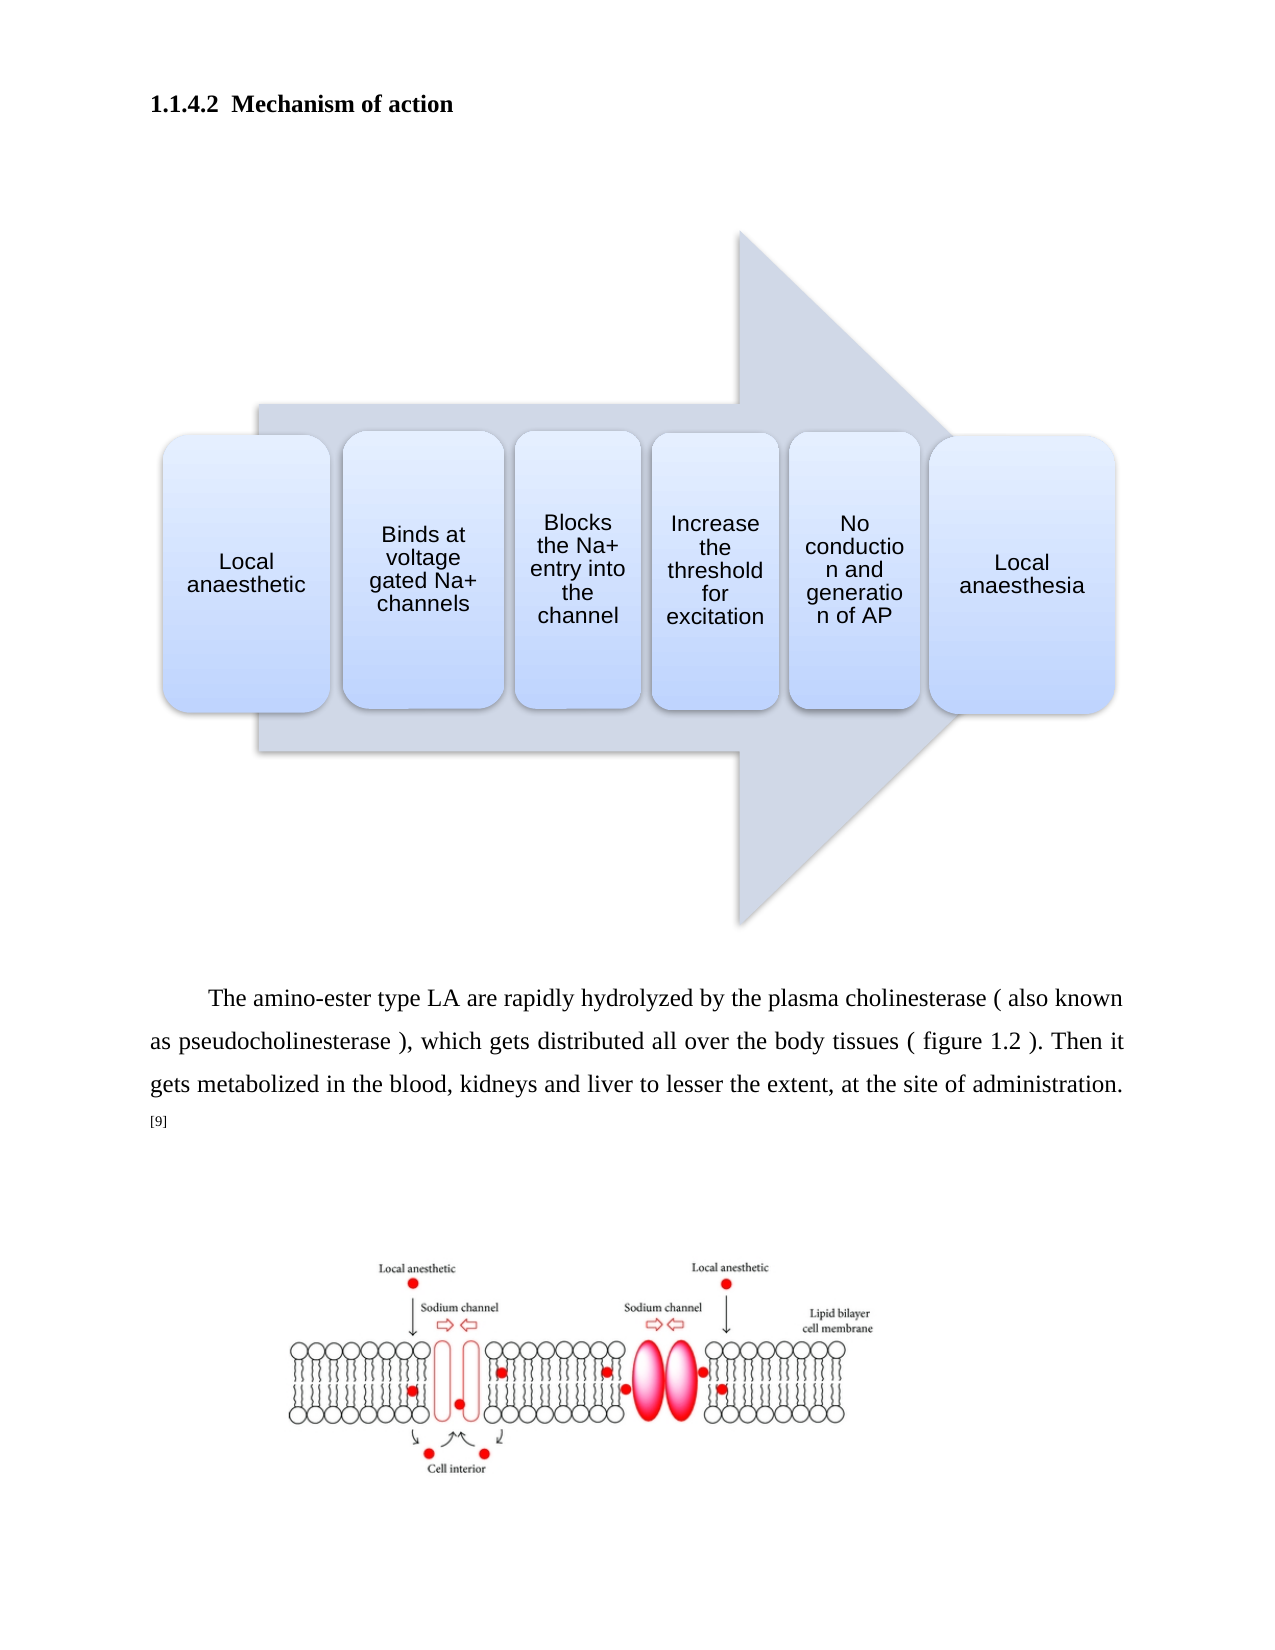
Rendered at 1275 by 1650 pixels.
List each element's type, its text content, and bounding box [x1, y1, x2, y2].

picture [268, 1240, 894, 1498]
text The amino-ester type LA are rapidly hydrolyzed by the plasma cholinesterase ( also known as pseudocholinesterase ), which gets distributed all over the body tissues ( figure 1.2 ). Then it gets metabolized in the blood, kidneys and liver to lesser the extent, at the site of administration. [9] [150, 983, 1125, 1141]
subtitle 1.1.4.2 Mechanism of action [150, 89, 1125, 117]
